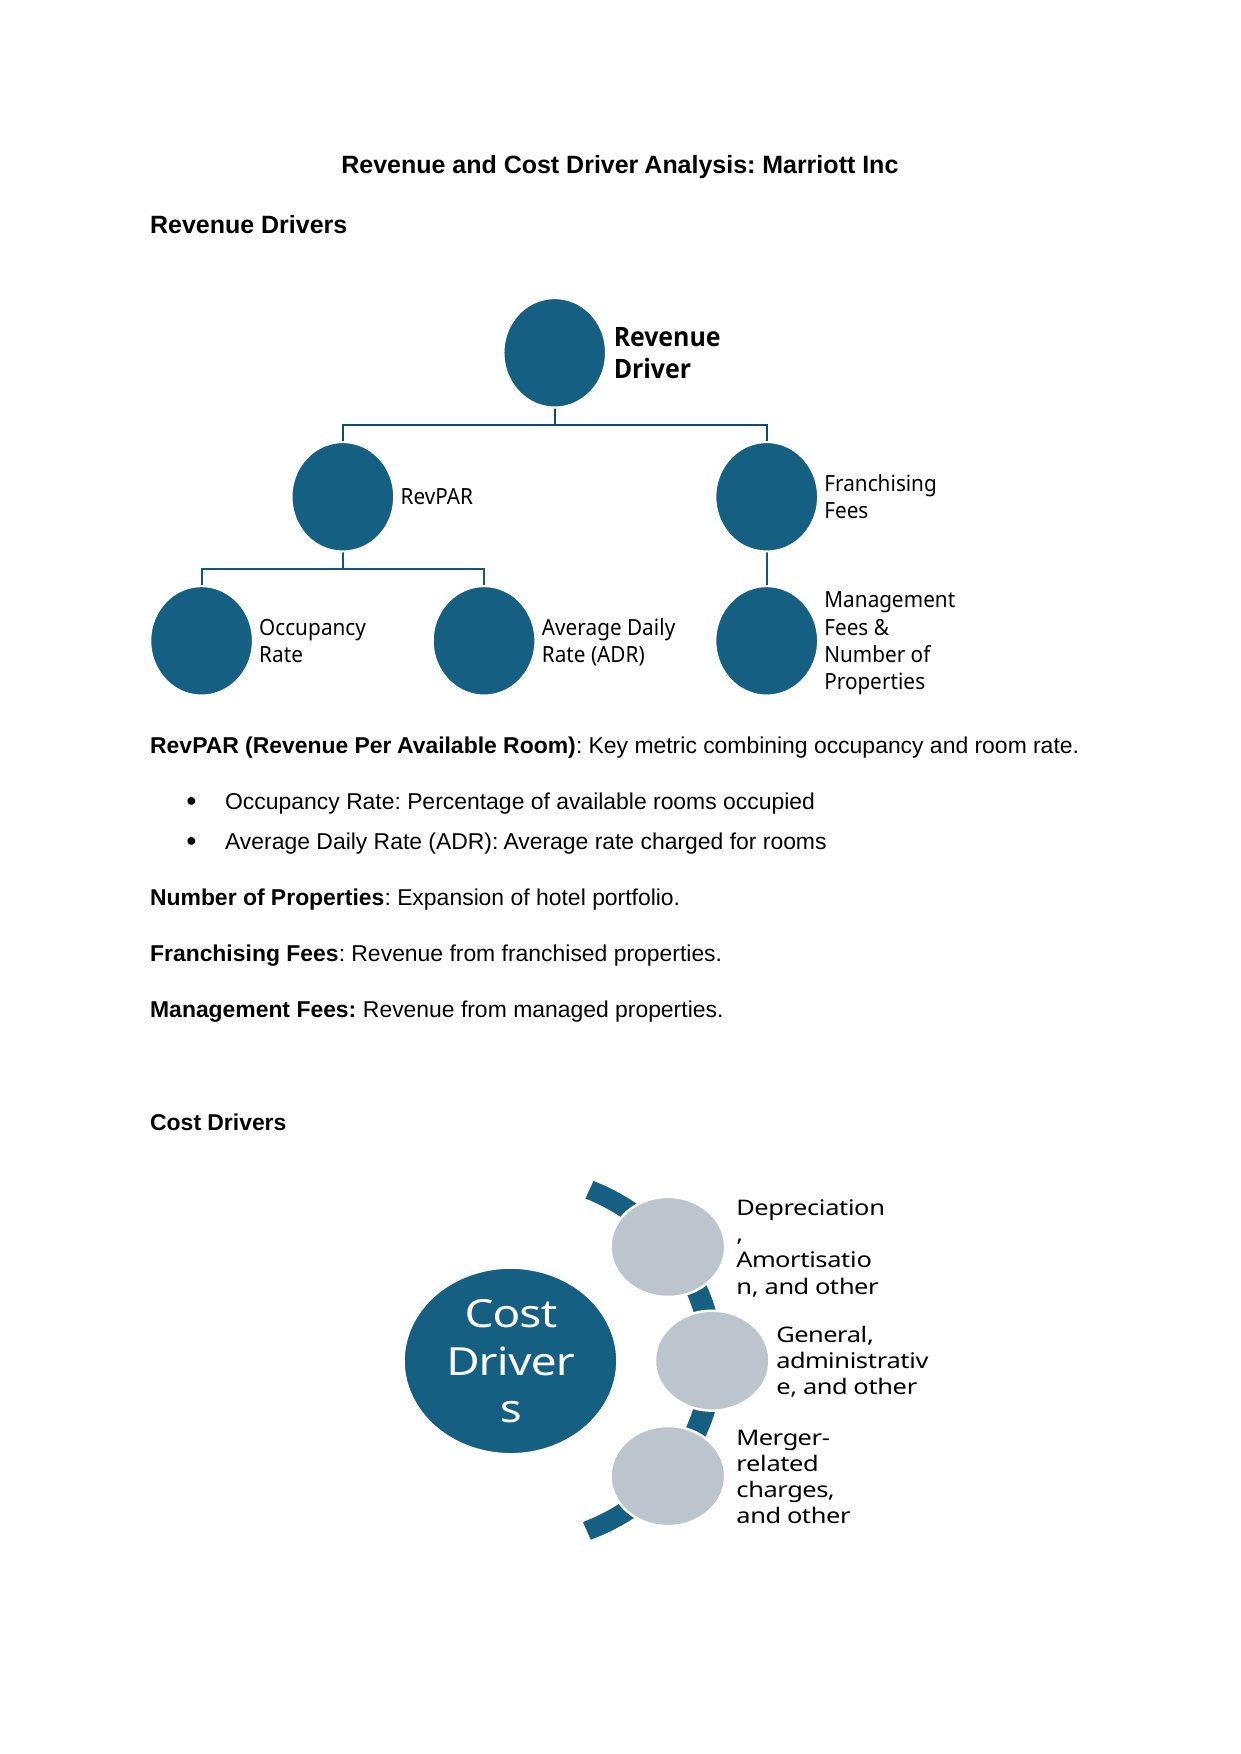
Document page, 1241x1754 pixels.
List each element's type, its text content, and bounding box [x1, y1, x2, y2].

text Franchising Fees: Revenue from franchised properties. [150, 940, 1090, 966]
text Revenue and Cost Driver Analysis: Marriott Inc [150, 150, 1090, 179]
text Revenue Drivers [150, 210, 1090, 238]
text Number of Properties: Expansion of hotel portfolio. [150, 884, 1090, 910]
text RevPAR (Revenue Per Available Room): Key metric combining occupancy and room rate. [150, 732, 1090, 758]
list Occupancy Rate: Percentage of available rooms occupied [187, 788, 1090, 814]
text Cost Drivers [150, 1108, 1090, 1135]
list Average Daily Rate (ADR): Average rate charged for rooms [187, 828, 1090, 854]
text Management Fees: Revenue from managed properties. [150, 996, 1090, 1022]
